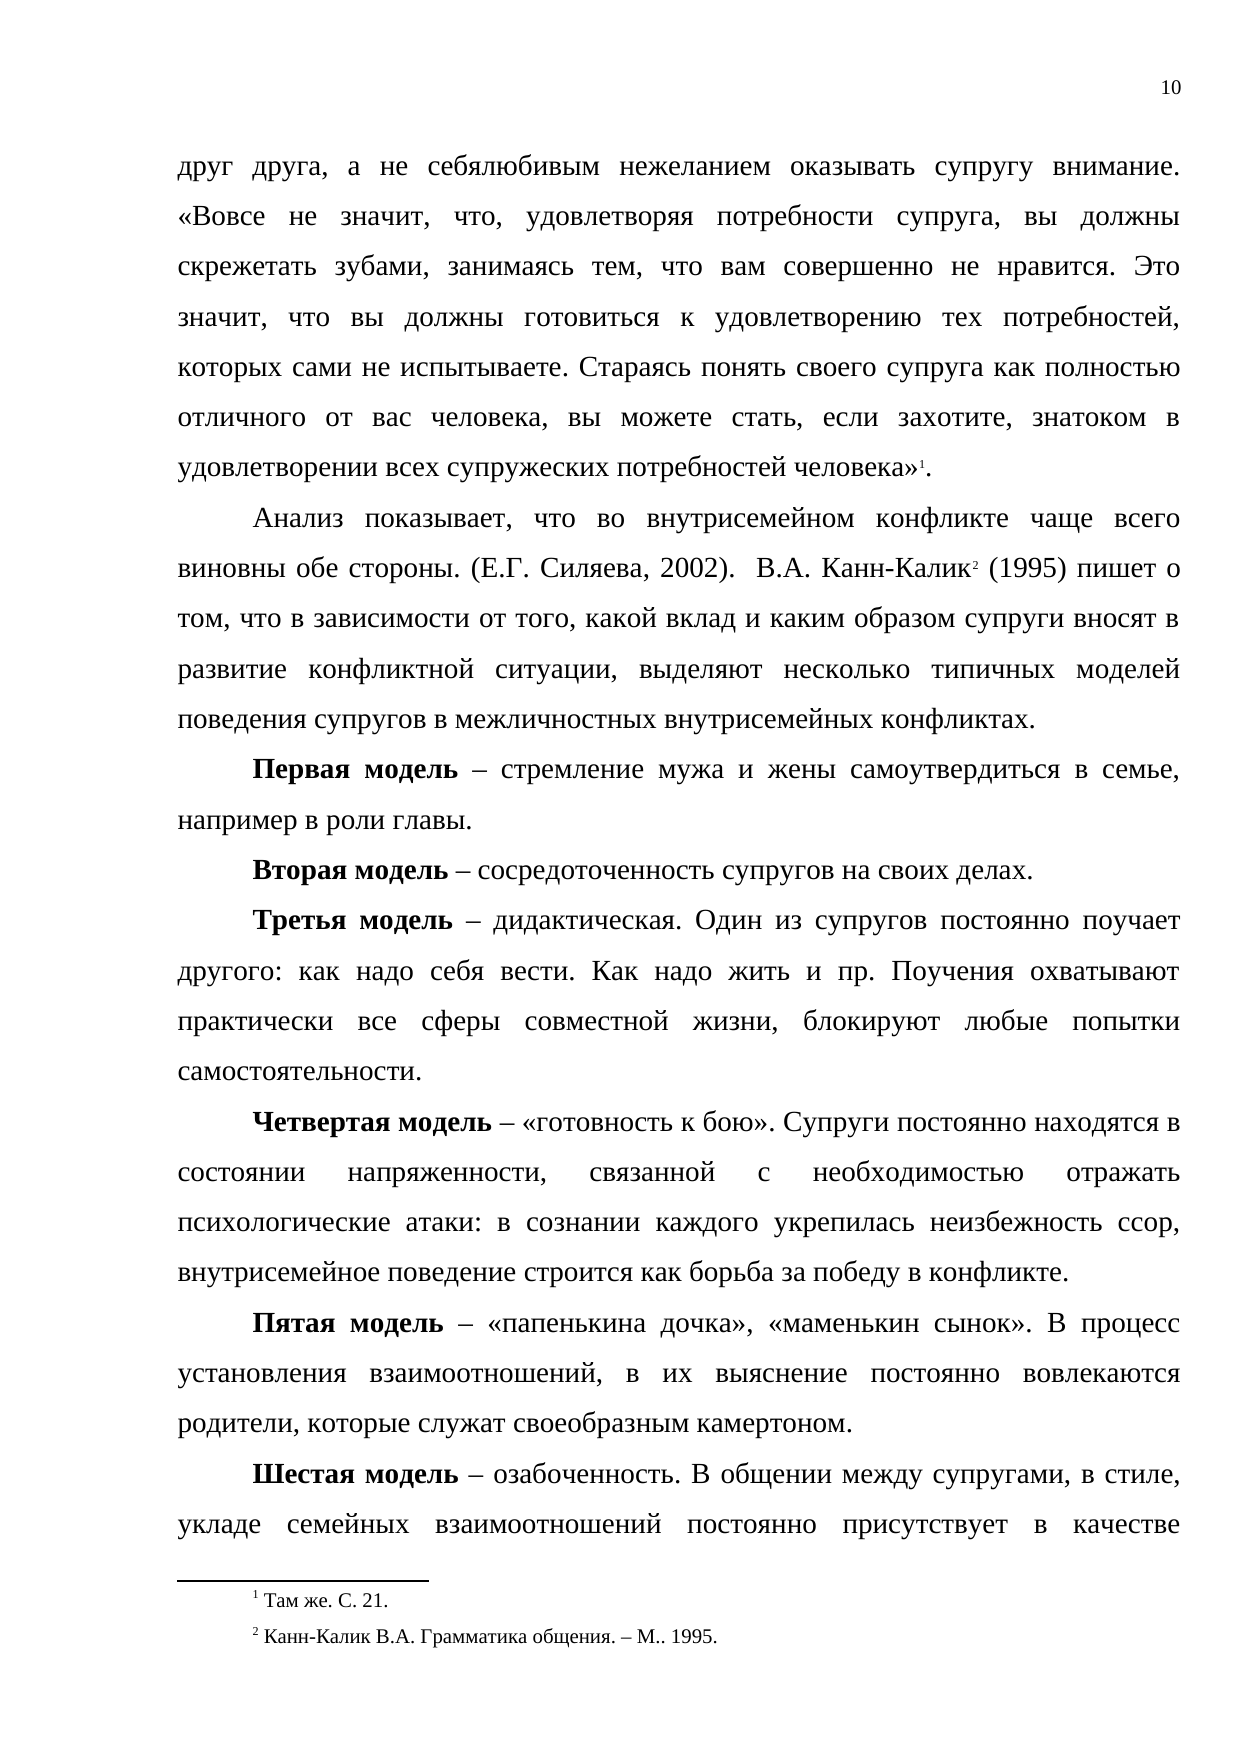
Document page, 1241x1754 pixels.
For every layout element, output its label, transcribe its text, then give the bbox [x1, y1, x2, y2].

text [177, 148, 1181, 483]
text Первая модель – стремление мужа и жены самоутвердиться в семье, например в роли главы. [177, 751, 1181, 835]
text Третья модель – дидактическая. Один из супругов постоянно поучает другого: как надо себя вести. Как надо жить и пр. Поучения охватывают практически все сферы совместной жизни, блокируют любые попытки самостоятельности. [177, 902, 1181, 1087]
text Анализ показывает, что во внутрисемейном конфликте чаще всего виновны обе стороны. (Е.Г. Силяева, 2002). В.А. Канн-Калик (1995) пишет о том, что в зависимости от того, какой вклад и каким образом супруги вносят в развитие конфликтной ситуации, выделяют несколько типичных моделей поведения супругов в межличностных внутрисемейных конфликтах. [177, 500, 1181, 735]
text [177, 1456, 1181, 1540]
text Четвертая модель – «готовность к бою». Супруги постоянно находятся в состоянии напряженности, связанной с необходимостью отражать психологические атаки: в сознании каждого укрепилась неизбежность ссор, внутрисемейное поведение строится как борьба за победу в конфликте. [177, 1104, 1181, 1288]
text Вторая модель – сосредоточенность супругов на своих делах. [177, 852, 1181, 886]
text Пятая модель – «папенькина дочка», «маменькин сынок». В процесс установления взаимоотношений, в их выяснение постоянно вовлекаются родители, которые служат своеобразным камертоном. [177, 1305, 1181, 1439]
